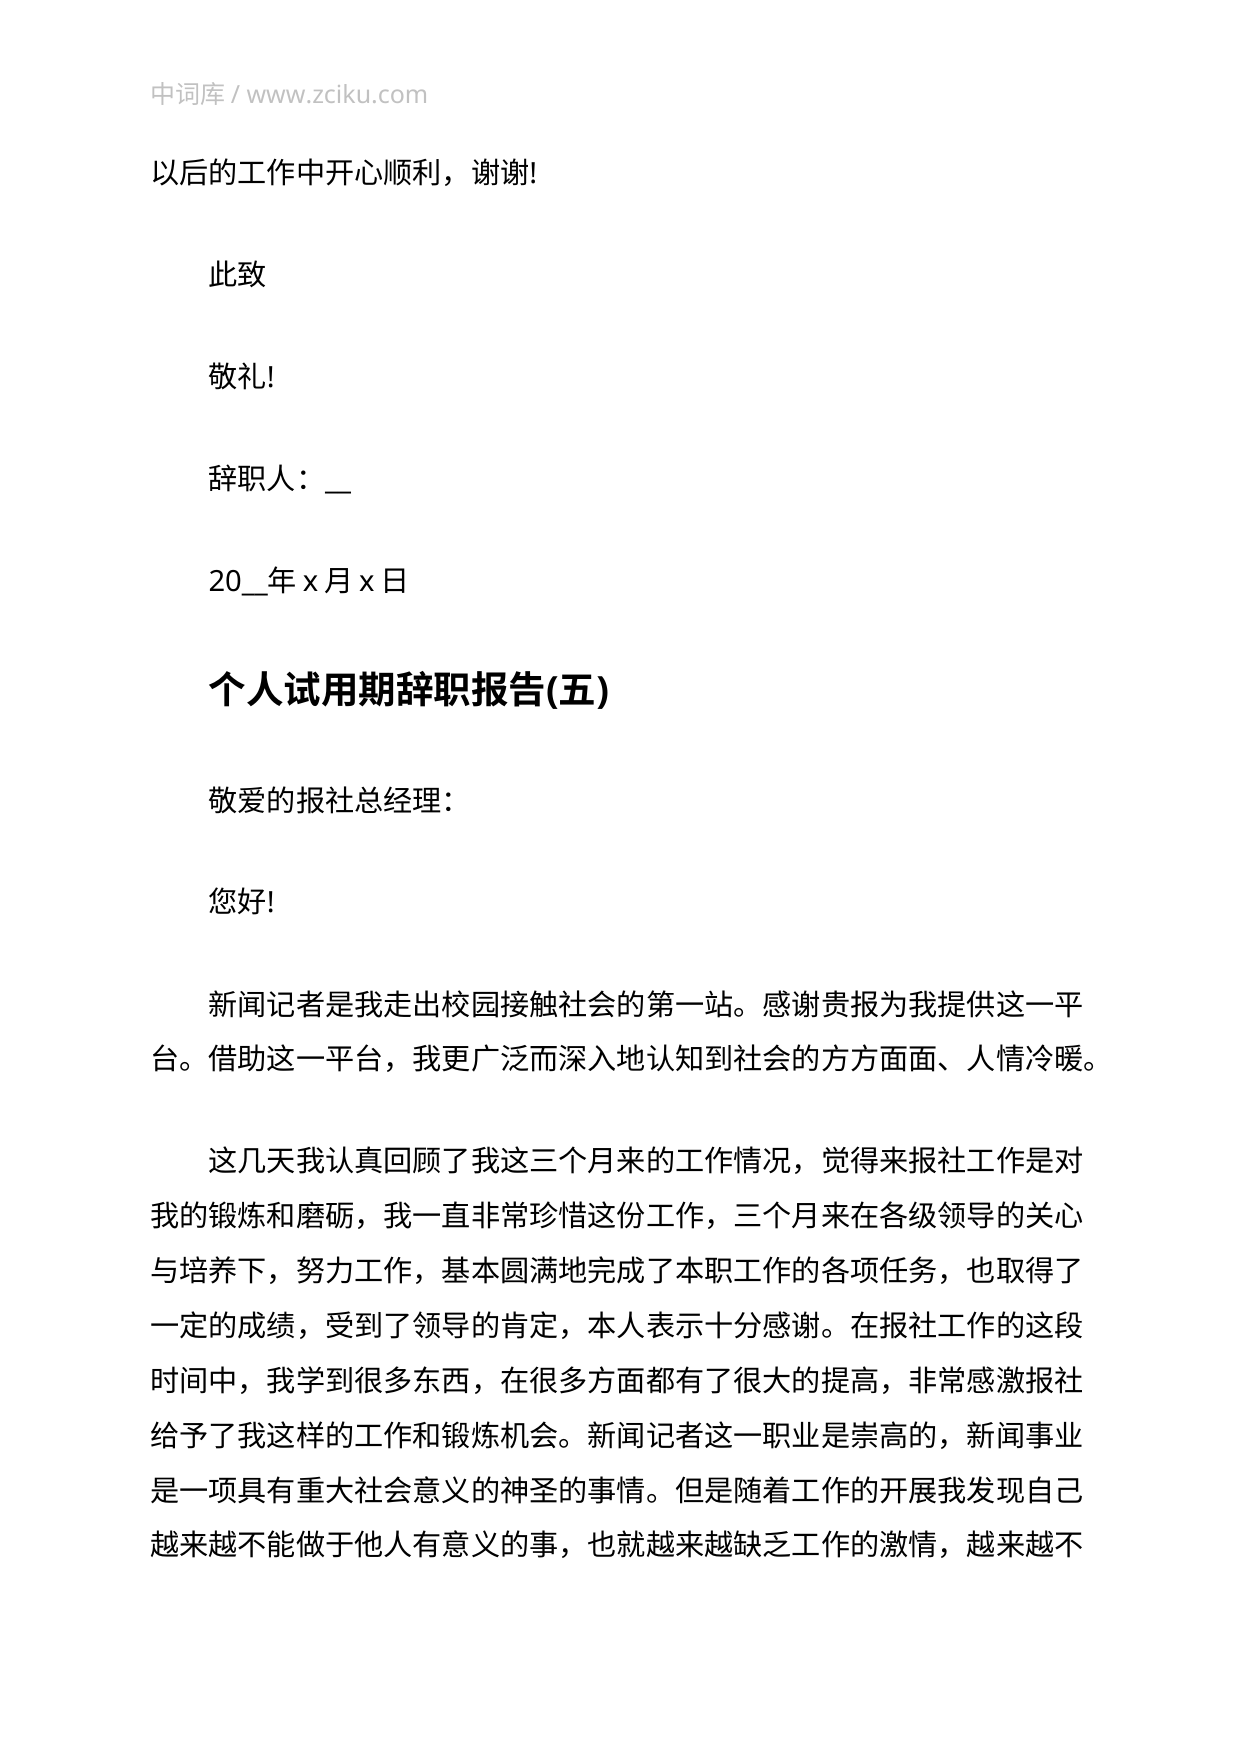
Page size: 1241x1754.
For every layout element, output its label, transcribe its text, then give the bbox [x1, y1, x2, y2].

text 20__年x月x日 [150, 558, 1090, 600]
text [150, 1138, 1090, 1564]
text 辞职人：__ [150, 456, 1090, 498]
text 您好! [150, 879, 1090, 921]
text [150, 150, 1090, 192]
text 敬礼! [150, 354, 1090, 396]
text 个人试用期辞职报告(五) [150, 660, 1090, 714]
text 新闻记者是我走出校园接触社会的第一站。感谢贵报为我提供这一平台。借助这一平台，我更广泛而深入地认知到社会的方方面面、人情冷暖。 [150, 981, 1090, 1078]
text 敬爱的报社总经理： [150, 777, 1090, 819]
text 此致 [150, 252, 1090, 294]
